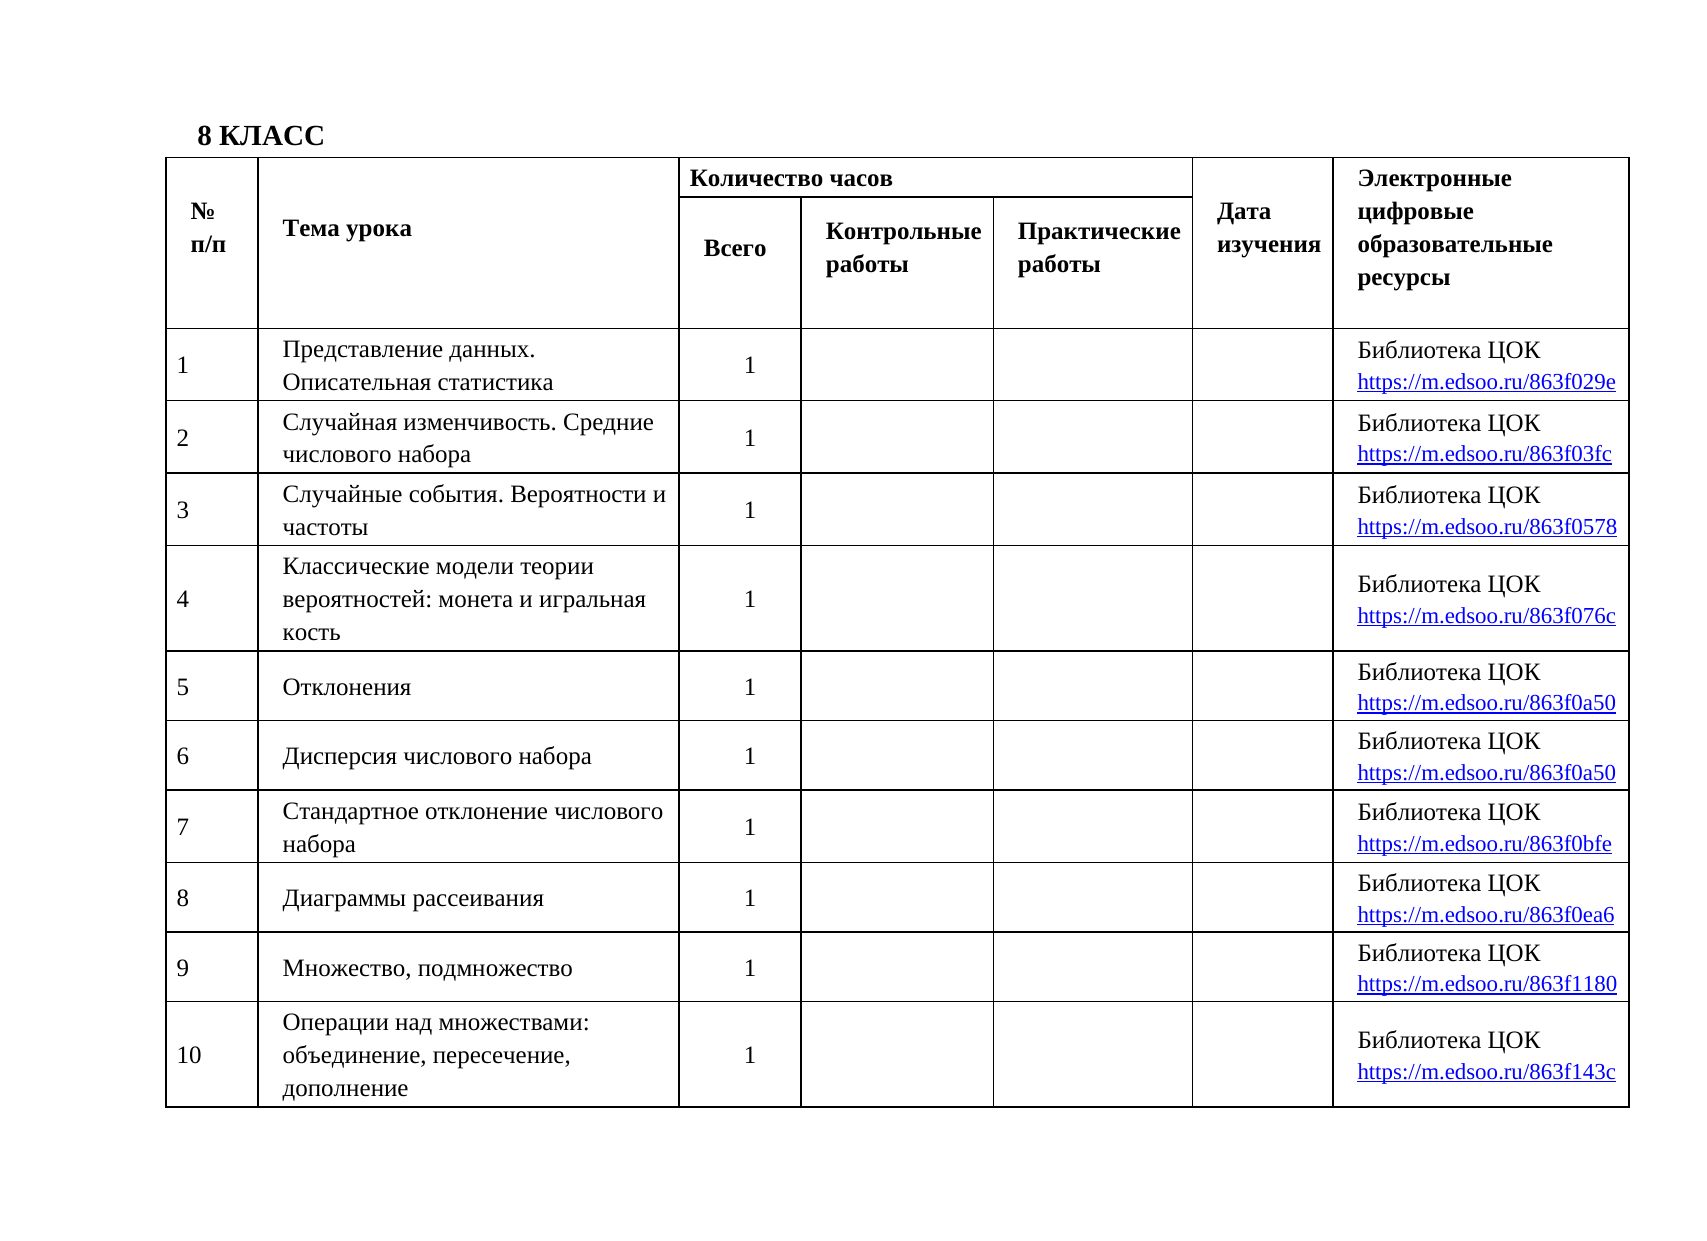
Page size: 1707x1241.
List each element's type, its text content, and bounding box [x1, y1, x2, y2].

table_cell 5 [167, 652, 257, 719]
table_cell [802, 401, 993, 472]
table_cell Библиотека ЦОК https://m.edsoo.ru/863f143c [1334, 1002, 1628, 1106]
table_cell [994, 933, 1192, 1001]
table_cell [994, 652, 1192, 719]
table_cell Библиотека ЦОК https://m.edsoo.ru/863f076c [1334, 546, 1628, 650]
table_cell Случайные события. Вероятности и частоты [259, 474, 678, 544]
table_cell Библиотека ЦОК https://m.edsoo.ru/863f0bfe [1334, 791, 1628, 862]
table_cell [1193, 329, 1332, 400]
table_header Электронные цифровые образовательные ресурсы [1334, 158, 1628, 327]
table_header Дата изучения [1193, 158, 1332, 327]
table_cell Библиотека ЦОК https://m.edsoo.ru/863f1180 [1334, 933, 1628, 1001]
table_cell [994, 474, 1192, 544]
table_cell 6 [167, 721, 257, 789]
table_cell [994, 1002, 1192, 1106]
table_cell 1 [680, 863, 800, 931]
table_cell Всего [680, 198, 800, 327]
table_cell [1193, 863, 1332, 931]
table_cell Представление данных. Описательная статистика [259, 329, 678, 400]
table_cell [802, 721, 993, 789]
table_cell [994, 721, 1192, 789]
text 8 КЛАСС [190, 118, 1618, 152]
table_cell 10 [167, 1002, 257, 1106]
table_cell 1 [680, 401, 800, 472]
table_cell [994, 863, 1192, 931]
table_cell Диаграммы рассеивания [259, 863, 678, 931]
table_cell 2 [167, 401, 257, 472]
table_cell Контрольные работы [802, 198, 993, 327]
table_cell Отклонения [259, 652, 678, 719]
table_cell [994, 401, 1192, 472]
table_cell 3 [167, 474, 257, 544]
table_cell Множество, подмножество [259, 933, 678, 1001]
table_cell [1193, 474, 1332, 544]
table_cell [1193, 721, 1332, 789]
table_cell 1 [167, 329, 257, 400]
table_cell 1 [680, 652, 800, 719]
table_cell 1 [680, 721, 800, 789]
table_cell [1193, 791, 1332, 862]
table_header Количество часов [680, 158, 1192, 196]
table_cell 1 [680, 1002, 800, 1106]
table_cell Операции над множествами: объединение, пересечение, дополнение [259, 1002, 678, 1106]
table_cell [802, 474, 993, 544]
table_cell Классические модели теории вероятностей: монета и игральная кость [259, 546, 678, 650]
table_cell Библиотека ЦОК https://m.edsoo.ru/863f03fc [1334, 401, 1628, 472]
table_cell Библиотека ЦОК https://m.edsoo.ru/863f0a50 [1334, 652, 1628, 719]
table_cell Случайная изменчивость. Средние числового набора [259, 401, 678, 472]
table_cell [802, 1002, 993, 1106]
table_header Тема урока [259, 158, 678, 327]
table_cell 8 [167, 863, 257, 931]
table_cell [1193, 933, 1332, 1001]
table_cell Библиотека ЦОК https://m.edsoo.ru/863f029e [1334, 329, 1628, 400]
table_cell Библиотека ЦОК https://m.edsoo.ru/863f0a50 [1334, 721, 1628, 789]
table_cell [802, 933, 993, 1001]
table_cell [802, 652, 993, 719]
table_cell Стандартное отклонение числового набора [259, 791, 678, 862]
table_cell 1 [680, 474, 800, 544]
table_cell [994, 546, 1192, 650]
table_cell [1193, 652, 1332, 719]
table_cell 7 [167, 791, 257, 862]
table_cell 1 [680, 329, 800, 400]
table_cell Библиотека ЦОК https://m.edsoo.ru/863f0ea6 [1334, 863, 1628, 931]
table_cell [802, 791, 993, 862]
table_cell [1193, 401, 1332, 472]
table_cell 4 [167, 546, 257, 650]
table_cell 1 [680, 546, 800, 650]
table_cell [1193, 546, 1332, 650]
table_cell 1 [680, 933, 800, 1001]
table_cell Практические работы [994, 198, 1192, 327]
table_cell [802, 863, 993, 931]
table_cell [1193, 1002, 1332, 1106]
table_cell 1 [680, 791, 800, 862]
table_cell Дисперсия числового набора [259, 721, 678, 789]
table_cell [802, 329, 993, 400]
table_cell Библиотека ЦОК https://m.edsoo.ru/863f0578 [1334, 474, 1628, 544]
table_cell 9 [167, 933, 257, 1001]
table_header № п/п [167, 158, 257, 327]
table_cell [802, 546, 993, 650]
table_cell [994, 791, 1192, 862]
table_cell [994, 329, 1192, 400]
